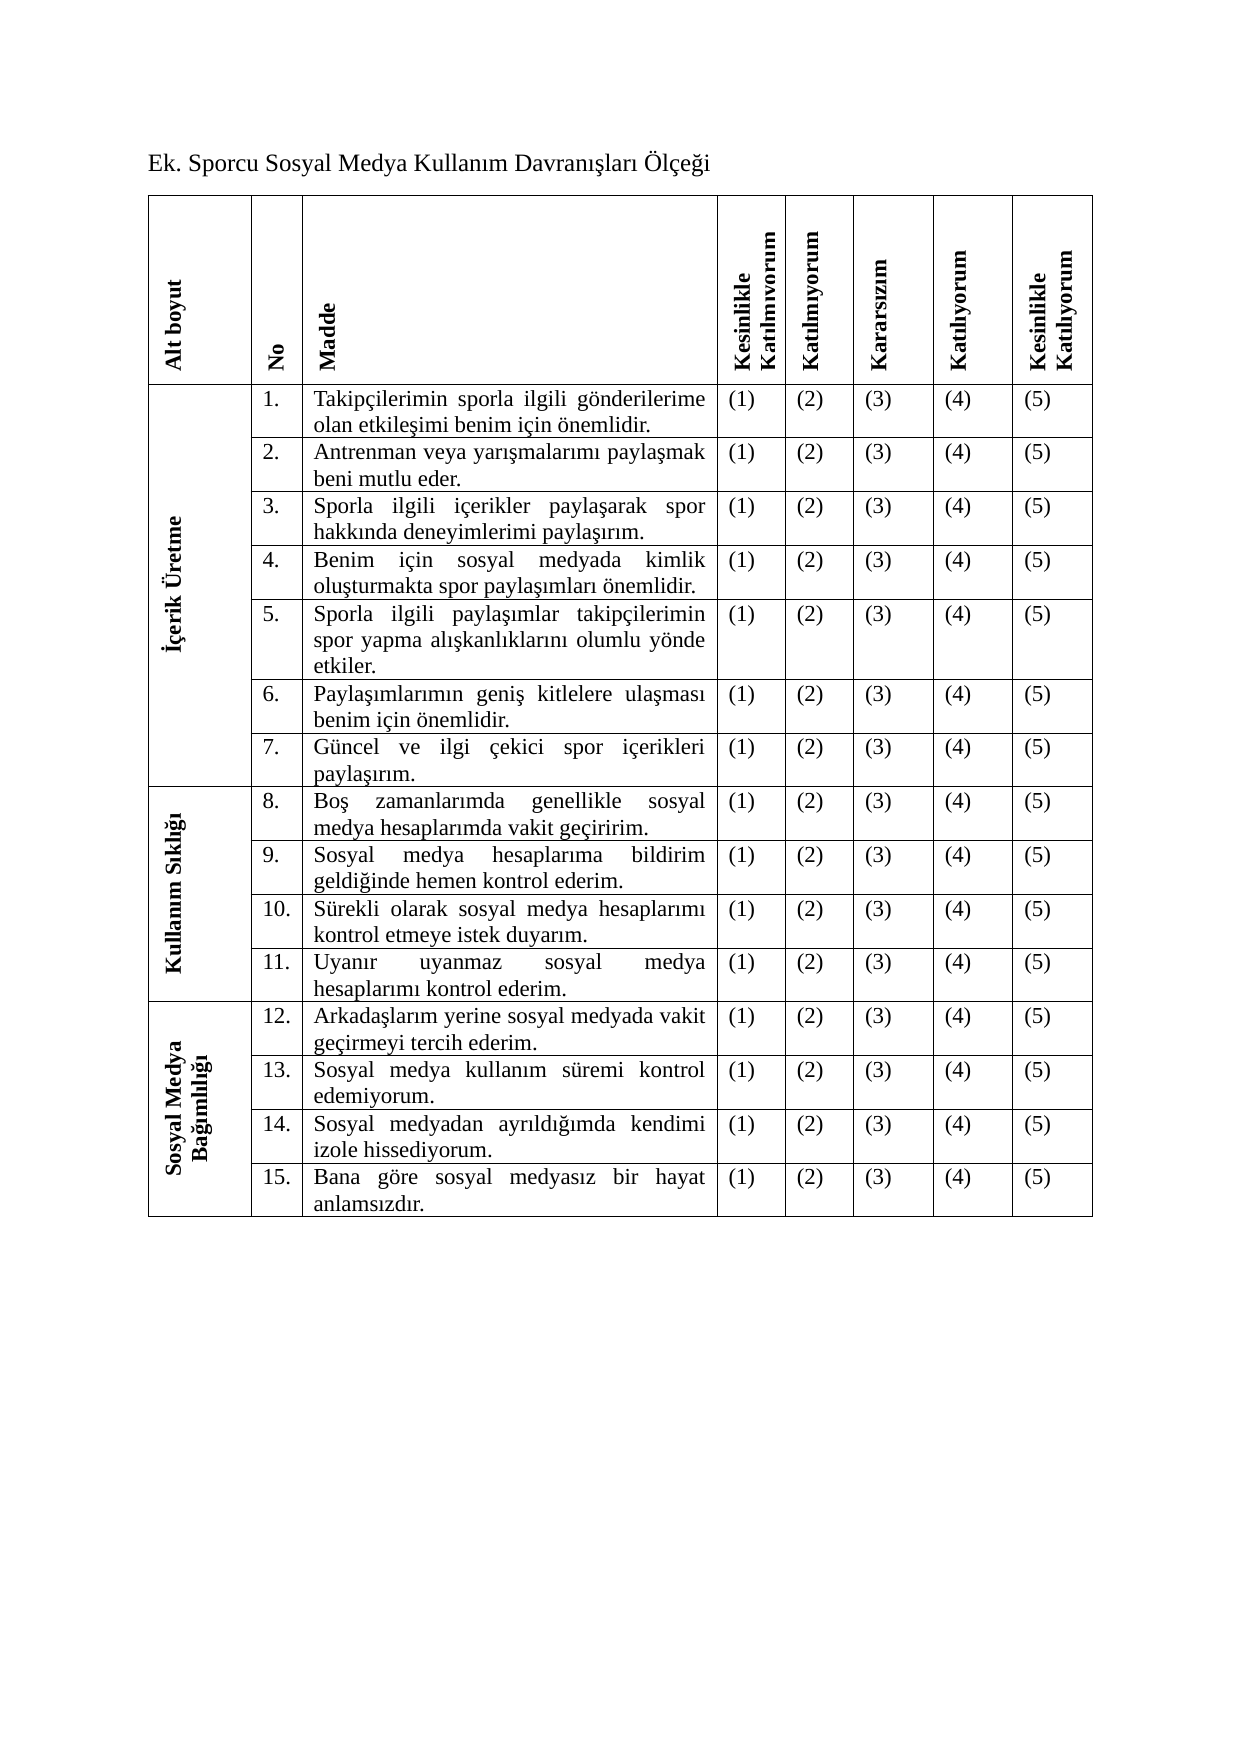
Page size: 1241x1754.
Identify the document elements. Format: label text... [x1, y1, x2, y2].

table_header Kesinlikle Katılıyorum [1013, 196, 1092, 383]
table_header Madde [303, 196, 717, 383]
table_cell (5) [1013, 680, 1092, 732]
table_cell (2) [786, 1056, 853, 1109]
table_cell (2) [786, 438, 853, 491]
table_cell Kullanım Sıklığı [149, 787, 251, 1001]
table_cell (4) [934, 438, 1012, 491]
table_cell (3) [854, 1056, 933, 1109]
table_header Kararsızım [854, 196, 933, 383]
table_cell (3) [854, 546, 933, 598]
table_cell 4. [252, 546, 302, 598]
table_cell (2) [786, 787, 853, 840]
table_cell Sürekli olarak sosyal medya hesaplarımı kontrol etmeye istek duyarım. [303, 895, 717, 947]
table_cell (3) [854, 1002, 933, 1055]
table_cell (1) [718, 546, 785, 598]
table_cell 5. [252, 600, 302, 679]
table_cell (3) [854, 895, 933, 947]
table_cell (3) [854, 438, 933, 491]
table_cell (2) [786, 949, 853, 1001]
table_cell (1) [718, 492, 785, 545]
table_cell Sosyal medya kullanım süremi kontrol edemiyorum. [303, 1056, 717, 1109]
table_cell (1) [718, 841, 785, 894]
table_cell (4) [934, 1110, 1012, 1162]
table_cell Güncel ve ilgi çekici spor içerikleri paylaşırım. [303, 734, 717, 786]
table_cell (1) [718, 895, 785, 947]
table_cell (5) [1013, 1056, 1092, 1109]
table_cell (3) [854, 949, 933, 1001]
table_cell (3) [854, 787, 933, 840]
table_cell (4) [934, 734, 1012, 786]
table_cell (1) [718, 734, 785, 786]
table_cell (1) [718, 1110, 785, 1162]
table_cell (5) [1013, 492, 1092, 545]
table_cell Arkadaşlarım yerine sosyal medyada vakit geçirmeyi tercih ederim. [303, 1002, 717, 1055]
table_cell (4) [934, 949, 1012, 1001]
table_cell (2) [786, 895, 853, 947]
table_cell 6. [252, 680, 302, 732]
table_cell (1) [718, 1002, 785, 1055]
table_cell (3) [854, 1164, 933, 1216]
table_cell Sosyal medya hesaplarıma bildirim geldiğinde hemen kontrol ederim. [303, 841, 717, 894]
table_cell Paylaşımlarımın geniş kitlelere ulaşması benim için önemlidir. [303, 680, 717, 732]
table_header Katılmıyorum [786, 196, 853, 383]
table_cell (1) [718, 787, 785, 840]
table_cell Takipçilerimin sporla ilgili gönderilerime olan etkileşimi benim için önemlidir. [303, 385, 717, 437]
table_cell (3) [854, 680, 933, 732]
table_header Alt boyut [149, 196, 251, 383]
table_cell (2) [786, 1002, 853, 1055]
table_cell Sosyal Medya Bağımlılığı [149, 1002, 251, 1216]
table_cell Bana göre sosyal medyasız bir hayat anlamsızdır. [303, 1164, 717, 1216]
table_cell 1. [252, 385, 302, 437]
table_cell (4) [934, 1056, 1012, 1109]
table_cell (5) [1013, 438, 1092, 491]
table_header Kesinlikle Katılmıyorum [718, 196, 785, 383]
table_cell Sporla ilgili içerikler paylaşarak spor hakkında deneyimlerimi paylaşırım. [303, 492, 717, 545]
table_cell (5) [1013, 1002, 1092, 1055]
table_cell (3) [854, 841, 933, 894]
table_cell (5) [1013, 385, 1092, 437]
table_cell (4) [934, 1164, 1012, 1216]
table_cell (4) [934, 385, 1012, 437]
table_cell 14. [252, 1110, 302, 1162]
table_cell 3. [252, 492, 302, 545]
table_cell (2) [786, 734, 853, 786]
table_cell (2) [786, 600, 853, 679]
table_cell (5) [1013, 734, 1092, 786]
table_cell (5) [1013, 600, 1092, 679]
table_cell Uyanır uyanmaz sosyal medya hesaplarımı kontrol ederim. [303, 949, 717, 1001]
table_cell (3) [854, 492, 933, 545]
table_cell (2) [786, 492, 853, 545]
table_cell (3) [854, 600, 933, 679]
table_cell Sporla ilgili paylaşımlar takipçilerimin spor yapma alışkanlıklarını olumlu yönde etkiler. [303, 600, 717, 679]
table_cell (4) [934, 787, 1012, 840]
table_cell (5) [1013, 841, 1092, 894]
table_cell (5) [1013, 546, 1092, 598]
table_cell 11. [252, 949, 302, 1001]
table_cell (5) [1013, 895, 1092, 947]
table_cell (5) [1013, 787, 1092, 840]
table_cell 10. [252, 895, 302, 947]
table_cell Antrenman veya yarışmalarımı paylaşmak beni mutlu eder. [303, 438, 717, 491]
table_cell (4) [934, 680, 1012, 732]
table_cell Benim için sosyal medyada kimlik oluşturmakta spor paylaşımları önemlidir. [303, 546, 717, 598]
text Ek. Sporcu Sosyal Medya Kullanım Davranışları Ölçeği [148, 148, 1093, 176]
table_cell (2) [786, 680, 853, 732]
table_cell (1) [718, 600, 785, 679]
table_cell (1) [718, 1164, 785, 1216]
table_cell (5) [1013, 1164, 1092, 1216]
table_cell (3) [854, 734, 933, 786]
table_cell (3) [854, 1110, 933, 1162]
table_cell (2) [786, 841, 853, 894]
table_cell (1) [718, 1056, 785, 1109]
table_cell (4) [934, 1002, 1012, 1055]
table_cell (1) [718, 385, 785, 437]
table_cell (4) [934, 600, 1012, 679]
table_cell (2) [786, 1110, 853, 1162]
table_cell (2) [786, 546, 853, 598]
table_header No [252, 196, 302, 383]
table_cell 12. [252, 1002, 302, 1055]
table_cell 7. [252, 734, 302, 786]
table_cell (1) [718, 949, 785, 1001]
table_cell 2. [252, 438, 302, 491]
table_cell (1) [718, 680, 785, 732]
table_cell 8. [252, 787, 302, 840]
table_cell (2) [786, 1164, 853, 1216]
table_cell 15. [252, 1164, 302, 1216]
table_cell 9. [252, 841, 302, 894]
table_cell (1) [718, 438, 785, 491]
table_cell (4) [934, 895, 1012, 947]
table_cell (5) [1013, 949, 1092, 1001]
table_cell (3) [854, 385, 933, 437]
table_cell Sosyal medyadan ayrıldığımda kendimi izole hissediyorum. [303, 1110, 717, 1162]
table_cell 13. [252, 1056, 302, 1109]
table_cell İçerik Üretme [149, 385, 251, 786]
table_cell (2) [786, 385, 853, 437]
table_cell (5) [1013, 1110, 1092, 1162]
table_cell (4) [934, 546, 1012, 598]
table_cell (4) [934, 841, 1012, 894]
table_header Katılıyorum [934, 196, 1012, 383]
table_cell Boş zamanlarımda genellikle sosyal medya hesaplarımda vakit geçiririm. [303, 787, 717, 840]
table_cell (4) [934, 492, 1012, 545]
